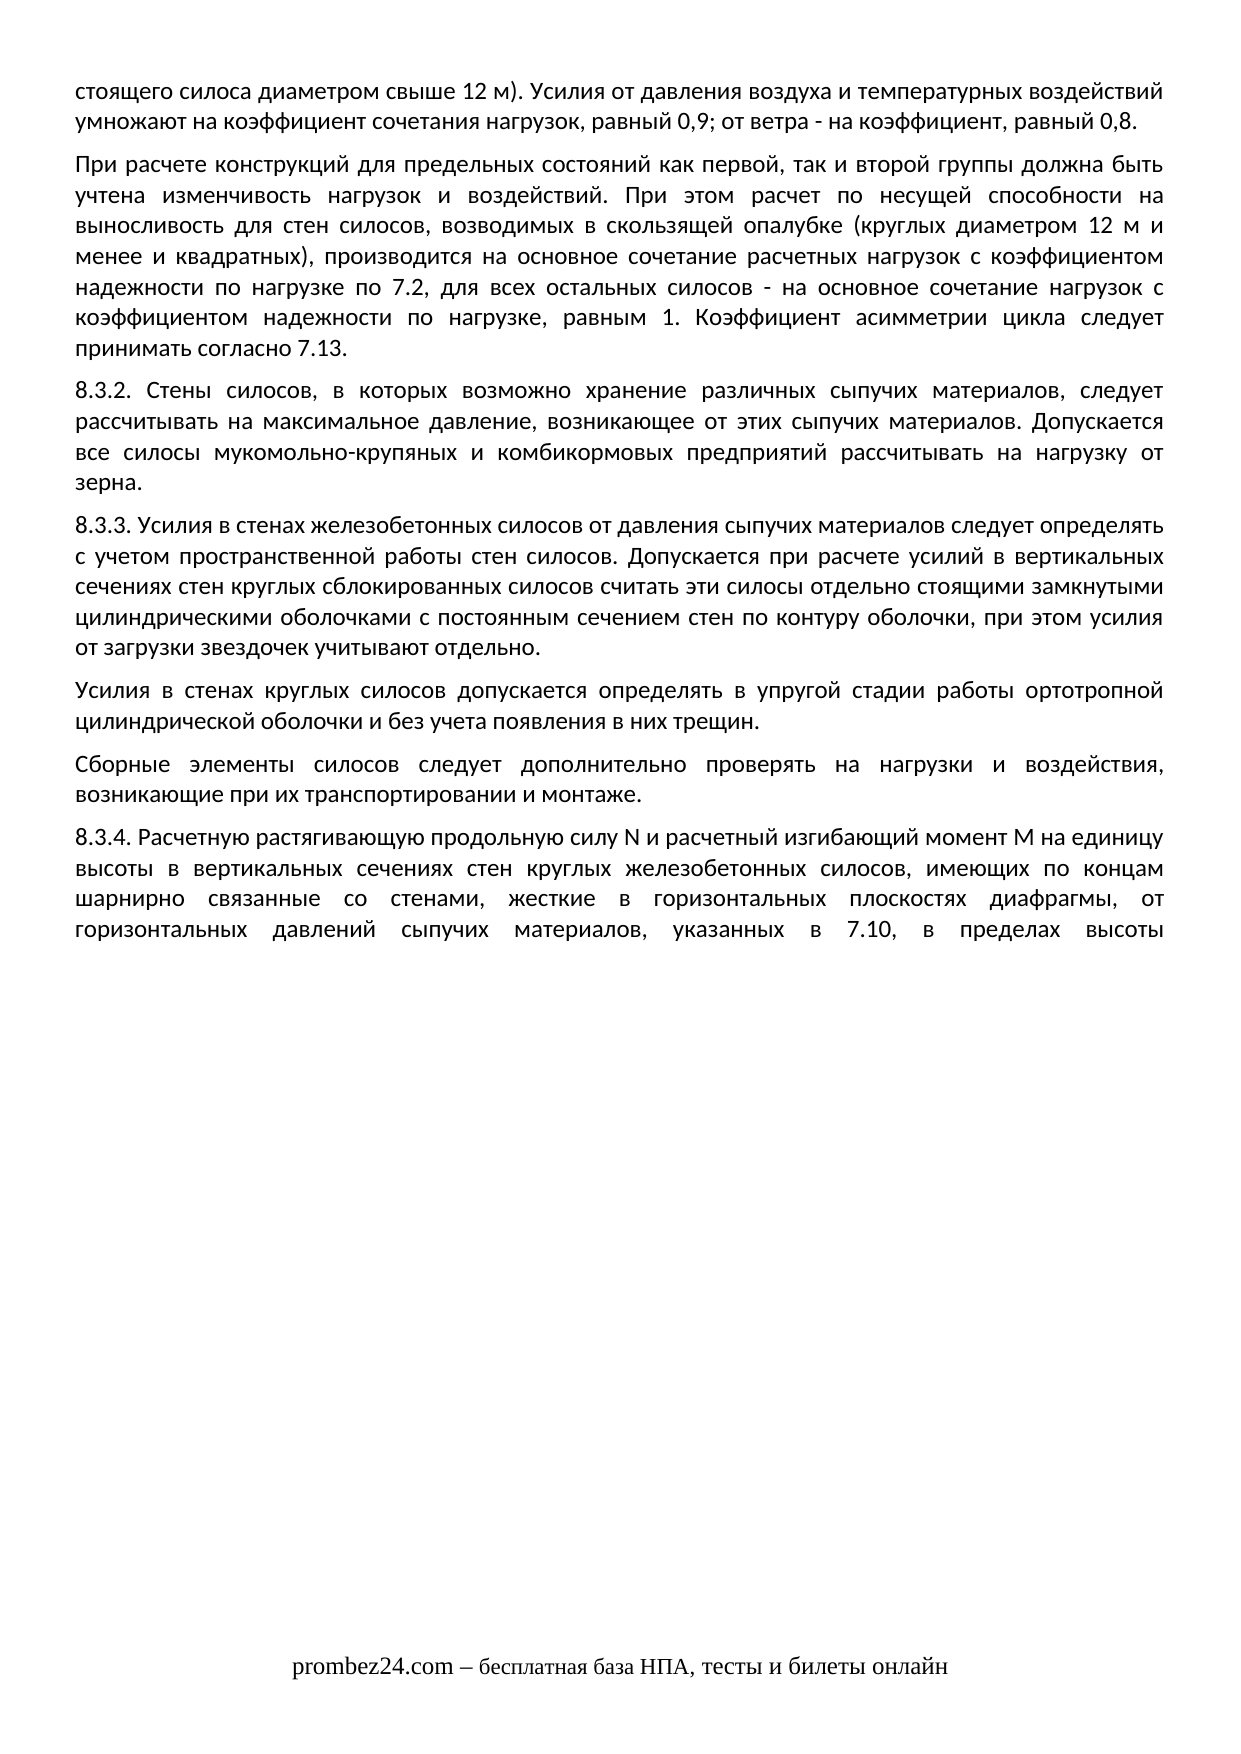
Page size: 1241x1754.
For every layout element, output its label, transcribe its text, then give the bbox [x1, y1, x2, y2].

text 8.3.2. Стены силосов, в которых возможно хранение различных сыпучих материалов, следует рассчитывать на максимальное давление, возникающее от этих сыпучих материалов. Допускается все силосы мукомольно-крупяных и комбикормовых предприятий рассчитывать на нагрузку от зерна. [75, 375, 1165, 497]
text Усилия в стенах круглых силосов допускается определять в упругой стадии работы ортотропной цилиндрической оболочки и без учета появления в них трещин. [75, 674, 1165, 735]
text При расчете конструкций для предельных состояний как первой, так и второй группы должна быть учтена изменчивость нагрузок и воздействий. При этом расчет по несущей способности на выносливость для стен силосов, возводимых в скользящей опалубке (круглых диаметром 12 м и менее и квадратных), производится на основное сочетание расчетных нагрузок с коэффициентом надежности по нагрузке по 7.2, для всех остальных силосов - на основное сочетание нагрузок с коэффициентом надежности по нагрузке, равным 1. Коэффициент асимметрии цикла следует принимать согласно 7.13. [75, 148, 1165, 362]
text Сборные элементы силосов следует дополнительно проверять на нагрузки и воздействия, возникающие при их транспортировании и монтаже. [75, 748, 1165, 809]
text 8.3.4. Расчетную растягивающую продольную силу N и расчетный изгибающий момент M на единицу высоты в вертикальных сечениях стен круглых железобетонных силосов, имеющих по концам шарнирно связанные со стенами, жесткие в горизонтальных плоскостях диафрагмы, от горизонтальных давлений сыпучих материалов, указанных в 7.10, в пределах высоты (рисунок 1) допускается вычислять по формулам: [75, 821, 1165, 943]
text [75, 75, 1165, 136]
text 8.3.3. Усилия в стенах железобетонных силосов от давления сыпучих материалов следует определять с учетом пространственной работы стен силосов. Допускается при расчете усилий в вертикальных сечениях стен круглых сблокированных силосов считать эти силосы отдельно стоящими замкнутыми цилиндрическими оболочками с постоянным сечением стен по контуру оболочки, при этом усилия от загрузки звездочек учитывают отдельно. [75, 509, 1165, 662]
